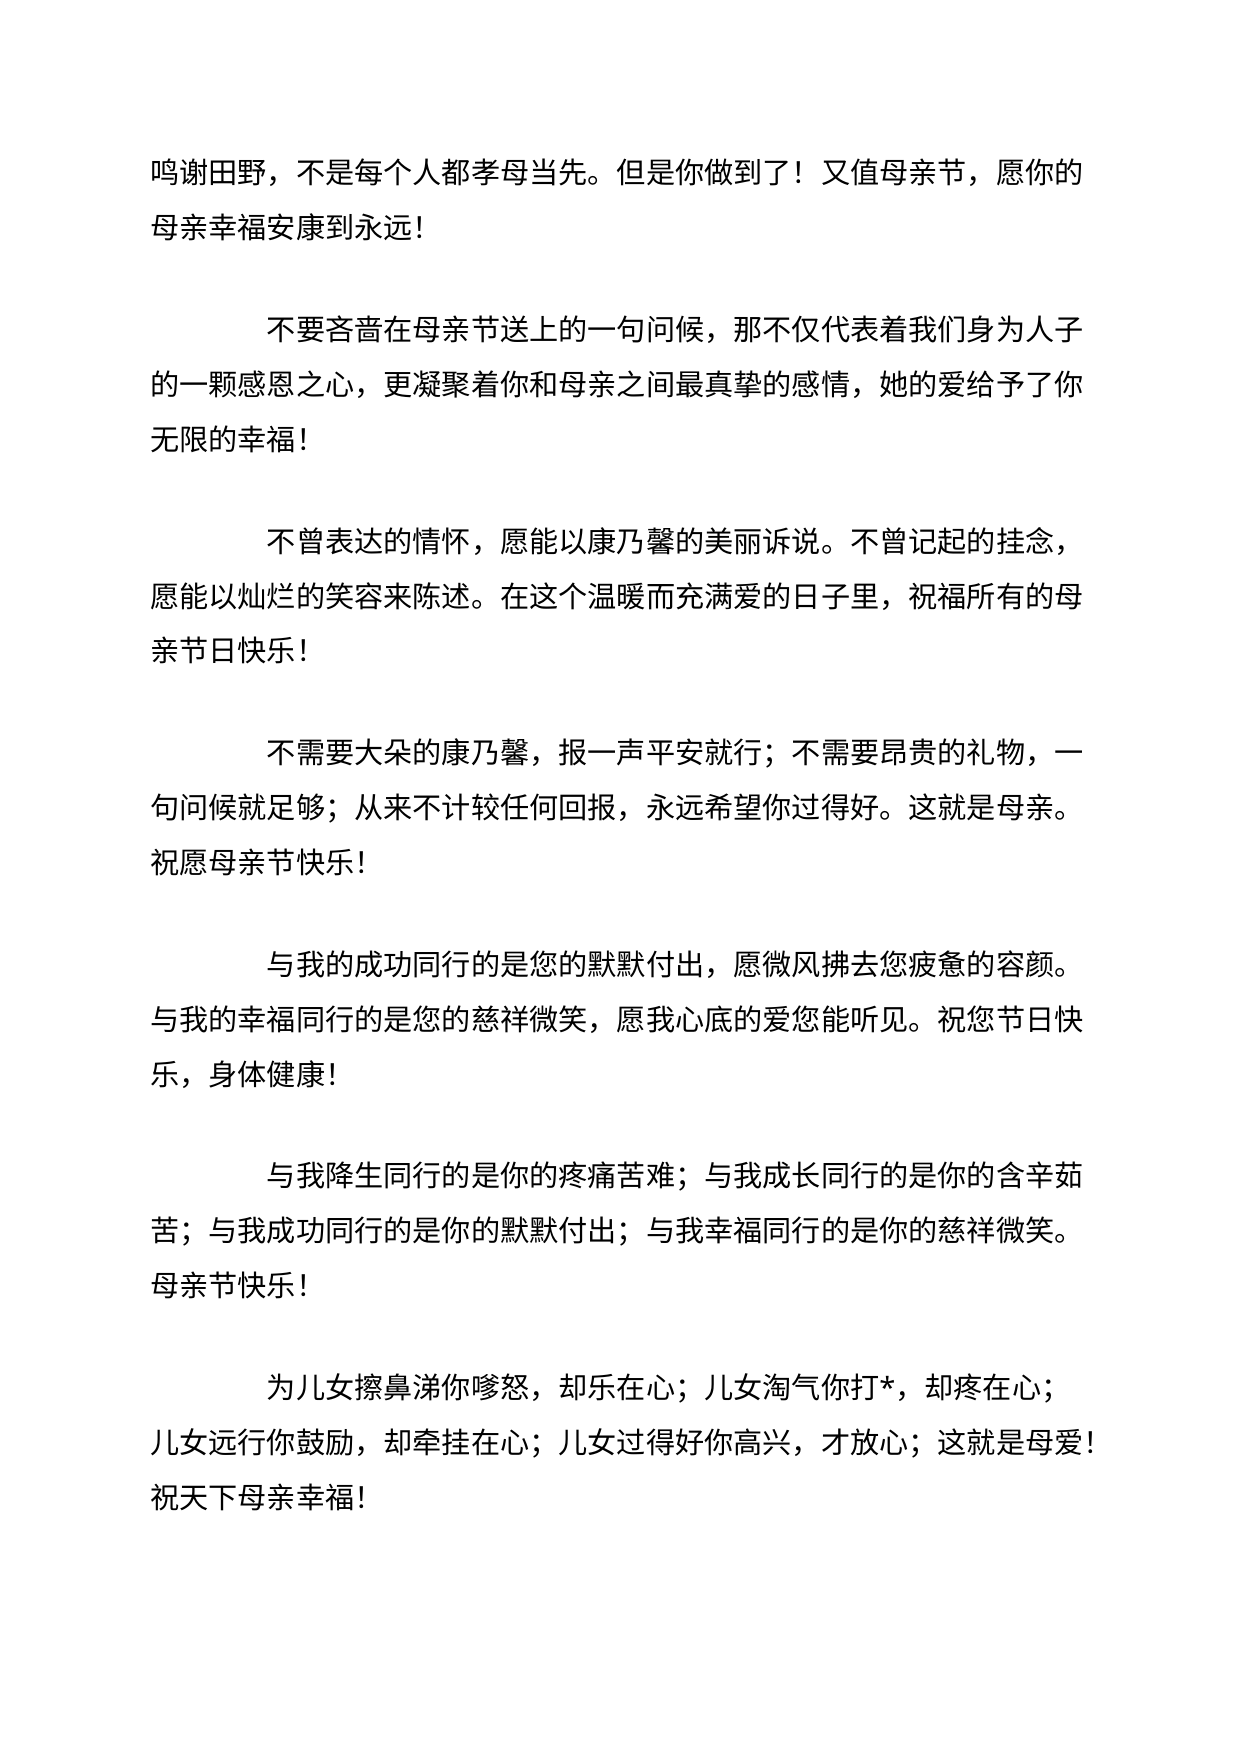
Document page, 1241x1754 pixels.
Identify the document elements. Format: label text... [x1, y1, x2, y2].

text 与我降生同行的是你的疼痛苦难；与我成长同行的是你的含辛茹苦；与我成功同行的是你的默默付出；与我幸福同行的是你的慈祥微笑。母亲节快乐！ [150, 1153, 1090, 1305]
text 为儿女擦鼻涕你嗲怒，却乐在心；儿女淘气你打*，却疼在心；儿女远行你鼓励，却牵挂在心；儿女过得好你高兴，才放心；这就是母爱！祝天下母亲幸福！ [150, 1364, 1090, 1517]
text 与我的成功同行的是您的默默付出，愿微风拂去您疲惫的容颜。与我的幸福同行的是您的慈祥微笑，愿我心底的爱您能听见。祝您节日快乐，身体健康！ [150, 941, 1090, 1093]
text 不曾表达的情怀，愿能以康乃馨的美丽诉说。不曾记起的挂念，愿能以灿烂的笑容来陈述。在这个温暖而充满爱的日子里，祝福所有的母亲节日快乐！ [150, 518, 1090, 670]
text 不要吝啬在母亲节送上的一句问候，那不仅代表着我们身为人子的一颗感恩之心，更凝聚着你和母亲之间最真挚的感情，她的爱给予了你无限的幸福！ [150, 307, 1090, 459]
text 不需要大朵的康乃馨，报一声平安就行；不需要昂贵的礼物，一句问候就足够；从来不计较任何回报，永远希望你过得好。这就是母亲。祝愿母亲节快乐！ [150, 730, 1090, 882]
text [150, 150, 1090, 247]
